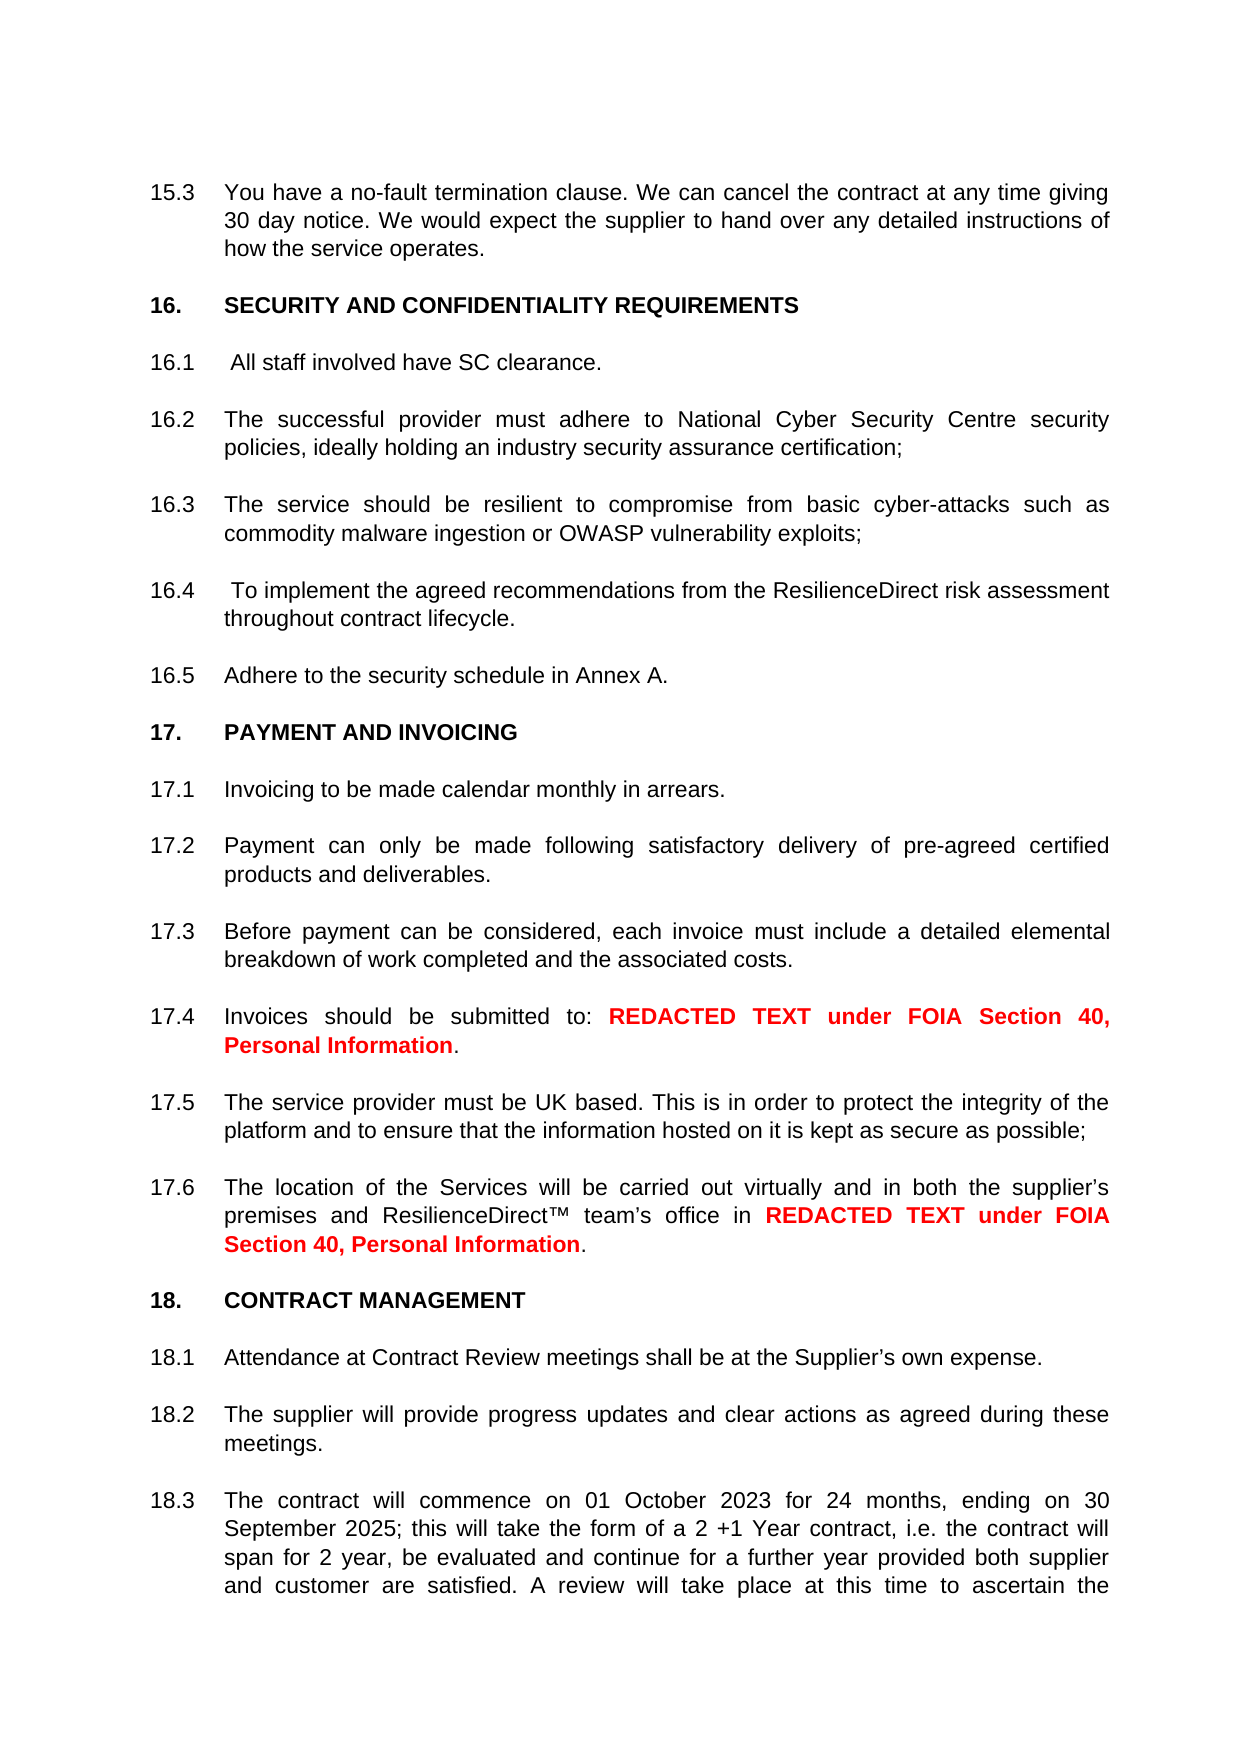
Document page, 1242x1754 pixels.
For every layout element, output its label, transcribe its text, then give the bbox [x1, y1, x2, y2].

text 17. PAYMENT AND INVOICING [150, 719, 1111, 745]
text 18. CONTRACT MANAGEMENT [150, 1287, 1111, 1314]
text 17.2 Payment can only be made following satisfactory delivery of pre-agreed certified products and deliverables. [150, 832, 1111, 887]
text 16.2 The successful provider must adhere to National Cyber Security Centre security policies, ideally holding an industry security assurance certification; [150, 406, 1111, 461]
text 17.1 Invoicing to be made calendar monthly in arrears. [150, 776, 1111, 802]
text 17.6 The location of the Services will be carried out virtually and in both the supplier’s premises and ResilienceDirect™ team’s office in REDACTED TEXT under FOIA Section 40, Personal Information. [150, 1174, 1111, 1257]
text 16.1 All staff involved have SC clearance. [150, 349, 1111, 375]
text 16.4 To implement the agreed recommendations from the ResilienceDirect risk assessment throughout contract lifecycle. [150, 577, 1111, 631]
text 18.2 The supplier will provide progress updates and clear actions as agreed during these meetings. [150, 1401, 1111, 1456]
text 17.4 Invoices should be submitted to: REDACTED TEXT under FOIA Section 40, Personal Information. [150, 1003, 1111, 1058]
text 18.1 Attendance at Contract Review meetings shall be at the Supplier’s own expense. [150, 1344, 1111, 1371]
text 16.5 Adhere to the security schedule in Annex A. [150, 662, 1111, 688]
text 17.5 The service provider must be UK based. This is in order to protect the integrity of the platform and to ensure that the information hosted on it is kept as secure as possible; [150, 1088, 1111, 1143]
text 15.3 You have a no-fault termination clause. We can cancel the contract at any time giving 30 day notice. We would expect the supplier to hand over any detailed instructions of how the service operates. [150, 178, 1111, 262]
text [150, 1487, 1111, 1598]
text 17.3 Before payment can be considered, each invoice must include a detailed elemental breakdown of work completed and the associated costs. [150, 918, 1111, 973]
text 16.3 The service should be resilient to compromise from basic cyber-attacks such as commodity malware ingestion or OWASP vulnerability exploits; [150, 491, 1111, 546]
text 16. SECURITY AND CONFIDENTIALITY REQUIREMENTS [150, 292, 1111, 318]
